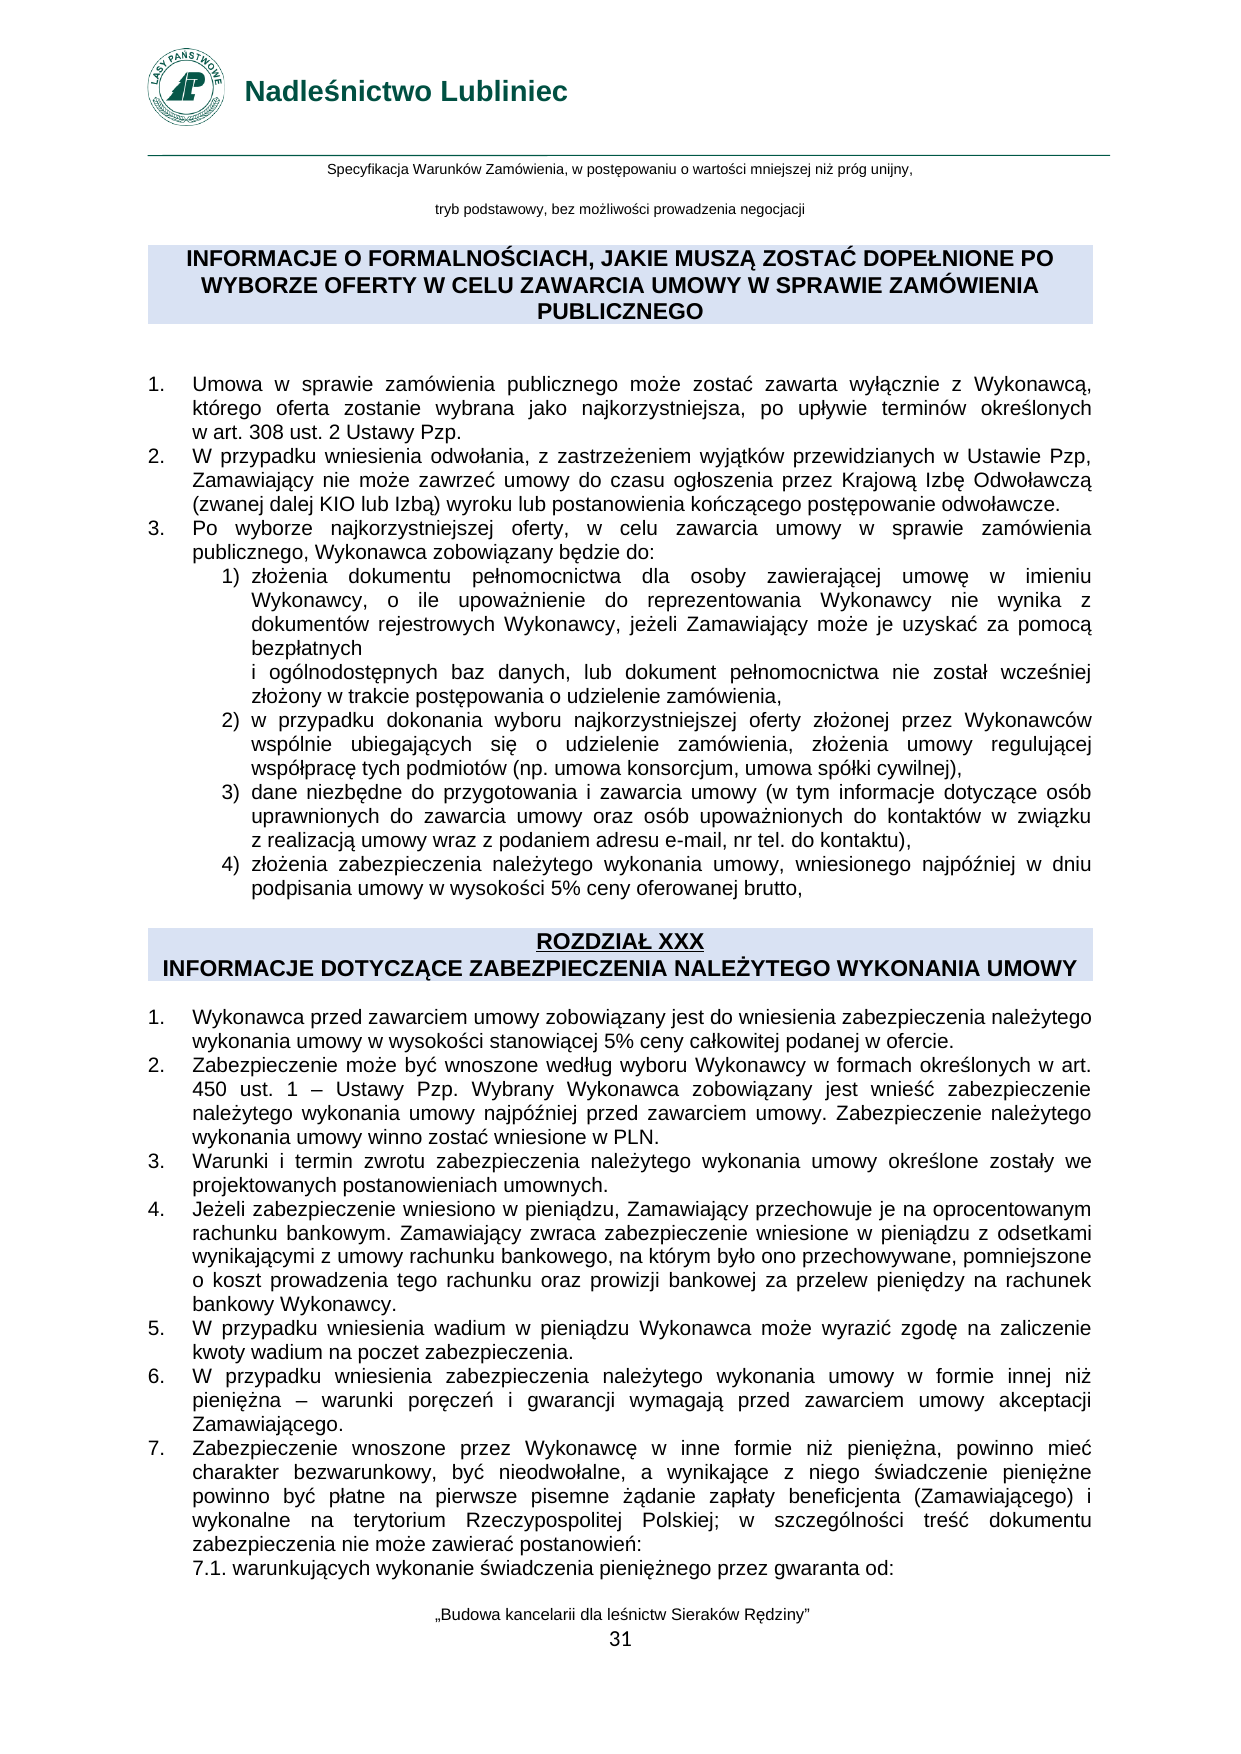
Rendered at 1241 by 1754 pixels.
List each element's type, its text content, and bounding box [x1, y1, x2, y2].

list W przypadku wniesienia odwołania, z zastrzeżeniem wyjątków przewidzianych w Ustawie Pzp, Zamawiający nie może zawrzeć umowy do czasu ogłoszenia przez Krajową Izbę Odwoławczą (zwanej dalej KIO lub Izbą) wyroku lub postanowienia kończącego postępowanie odwoławcze. [148, 444, 1093, 516]
text 7. Zabezpieczenie wnoszone przez Wykonawcę w inne formie niż pieniężna, powinno mieć charakter bezwarunkowy, być nieodwołalne, a wynikające z niego świadczenie pieniężne powinno być płatne na pierwsze pisemne żądanie zapłaty beneficjenta (Zamawiającego) i wykonalne na terytorium Rzeczypospolitej Polskiej; w szczególności treść dokumentu zabezpieczenia nie może zawierać postanowień: [148, 1436, 1093, 1556]
text 7.1. warunkujących wykonanie świadczenia pieniężnego przez gwaranta od: [192, 1556, 1093, 1580]
list dane niezbędne do przygotowania i zawarcia umowy (w tym informacje dotyczące osób uprawnionych do zawarcia umowy oraz osób upoważnionych do kontaktów w związku z realizacją umowy wraz z podaniem adresu e-mail, nr tel. do kontaktu), [221, 779, 1093, 851]
text ROZDZIAŁ XXX [148, 928, 1093, 954]
text 6. W przypadku wniesienia zabezpieczenia należytego wykonania umowy w formie innej niż pieniężna – warunki poręczeń i gwarancji wymagają przed zawarciem umowy akceptacji Zamawiającego. [148, 1364, 1093, 1436]
list złożenia zabezpieczenia należytego wykonania umowy, wniesionego najpóźniej w dniu podpisania umowy w wysokości 5% ceny oferowanej brutto, [221, 851, 1093, 899]
text 2. Zabezpieczenie może być wnoszone według wyboru Wykonawcy w formach określonych w art. 450 ust. 1 – Ustawy Pzp. Wybrany Wykonawca zobowiązany jest wnieść zabezpieczenie należytego wykonania umowy najpóźniej przed zawarciem umowy. Zabezpieczenie należytego wykonania umowy winno zostać wniesione w PLN. [148, 1053, 1093, 1148]
text 1. Wykonawca przed zawarciem umowy zobowiązany jest do wniesienia zabezpieczenia należytego wykonania umowy w wysokości stanowiącej 5% ceny całkowitej podanej w ofercie. [148, 1005, 1093, 1053]
list w przypadku dokonania wyboru najkorzystniejszej oferty złożonej przez Wykonawców wspólnie ubiegających się o udzielenie zamówienia, złożenia umowy regulującej współpracę tych podmiotów (np. umowa konsorcjum, umowa spółki cywilnej), [221, 708, 1093, 779]
list Po wyborze najkorzystniejszej oferty, w celu zawarcia umowy w sprawie zamówienia publicznego, Wykonawca zobowiązany będzie do: [148, 516, 1093, 564]
text 3. Warunki i termin zwrotu zabezpieczenia należytego wykonania umowy określone zostały we projektowanych postanowieniach umownych. [148, 1148, 1093, 1196]
text 4. Jeżeli zabezpieczenie wniesiono w pieniądzu, Zamawiający przechowuje je na oprocentowanym rachunku bankowym. Zamawiający zwraca zabezpieczenie wniesione w pieniądzu z odsetkami wynikającymi z umowy rachunku bankowego, na którym było ono przechowywane, pomniejszone o koszt prowadzenia tego rachunku oraz prowizji bankowej za przelew pieniędzy na rachunek bankowy Wykonawcy. [148, 1196, 1093, 1316]
text 5. W przypadku wniesienia wadium w pieniądzu Wykonawca może wyrazić zgodę na zaliczenie kwoty wadium na poczet zabezpieczenia. [148, 1316, 1093, 1364]
text INFORMACJE DOTYCZĄCE ZABEZPIECZENIA NALEŻYTEGO WYKONANIA UMOWY [148, 954, 1093, 981]
text INFORMACJE O FORMALNOŚCIACH, JAKIE MUSZĄ ZOSTAĆ DOPEŁNIONE PO WYBORZE OFERTY W CELU ZAWARCIA UMOWY W SPRAWIE ZAMÓWIENIA PUBLICZNEGO [148, 245, 1093, 324]
list Umowa w sprawie zamówienia publicznego może zostać zawarta wyłącznie z Wykonawcą, którego oferta zostanie wybrana jako najkorzystniejsza, po upływie terminów określonych w art. 308 ust. 2 Ustawy Pzp. [148, 372, 1093, 444]
list złożenia dokumentu pełnomocnictwa dla osoby zawierającej umowę w imieniu Wykonawcy, o ile upoważnienie do reprezentowania Wykonawcy nie wynika z dokumentów rejestrowych Wykonawcy, jeżeli Zamawiający może je uzyskać za pomocą bezpłatnych i ogólnodostępnych baz danych, lub dokument pełnomocnictwa nie został wcześniej złożony w trakcie postępowania o udzielenie zamówienia, [221, 564, 1093, 708]
